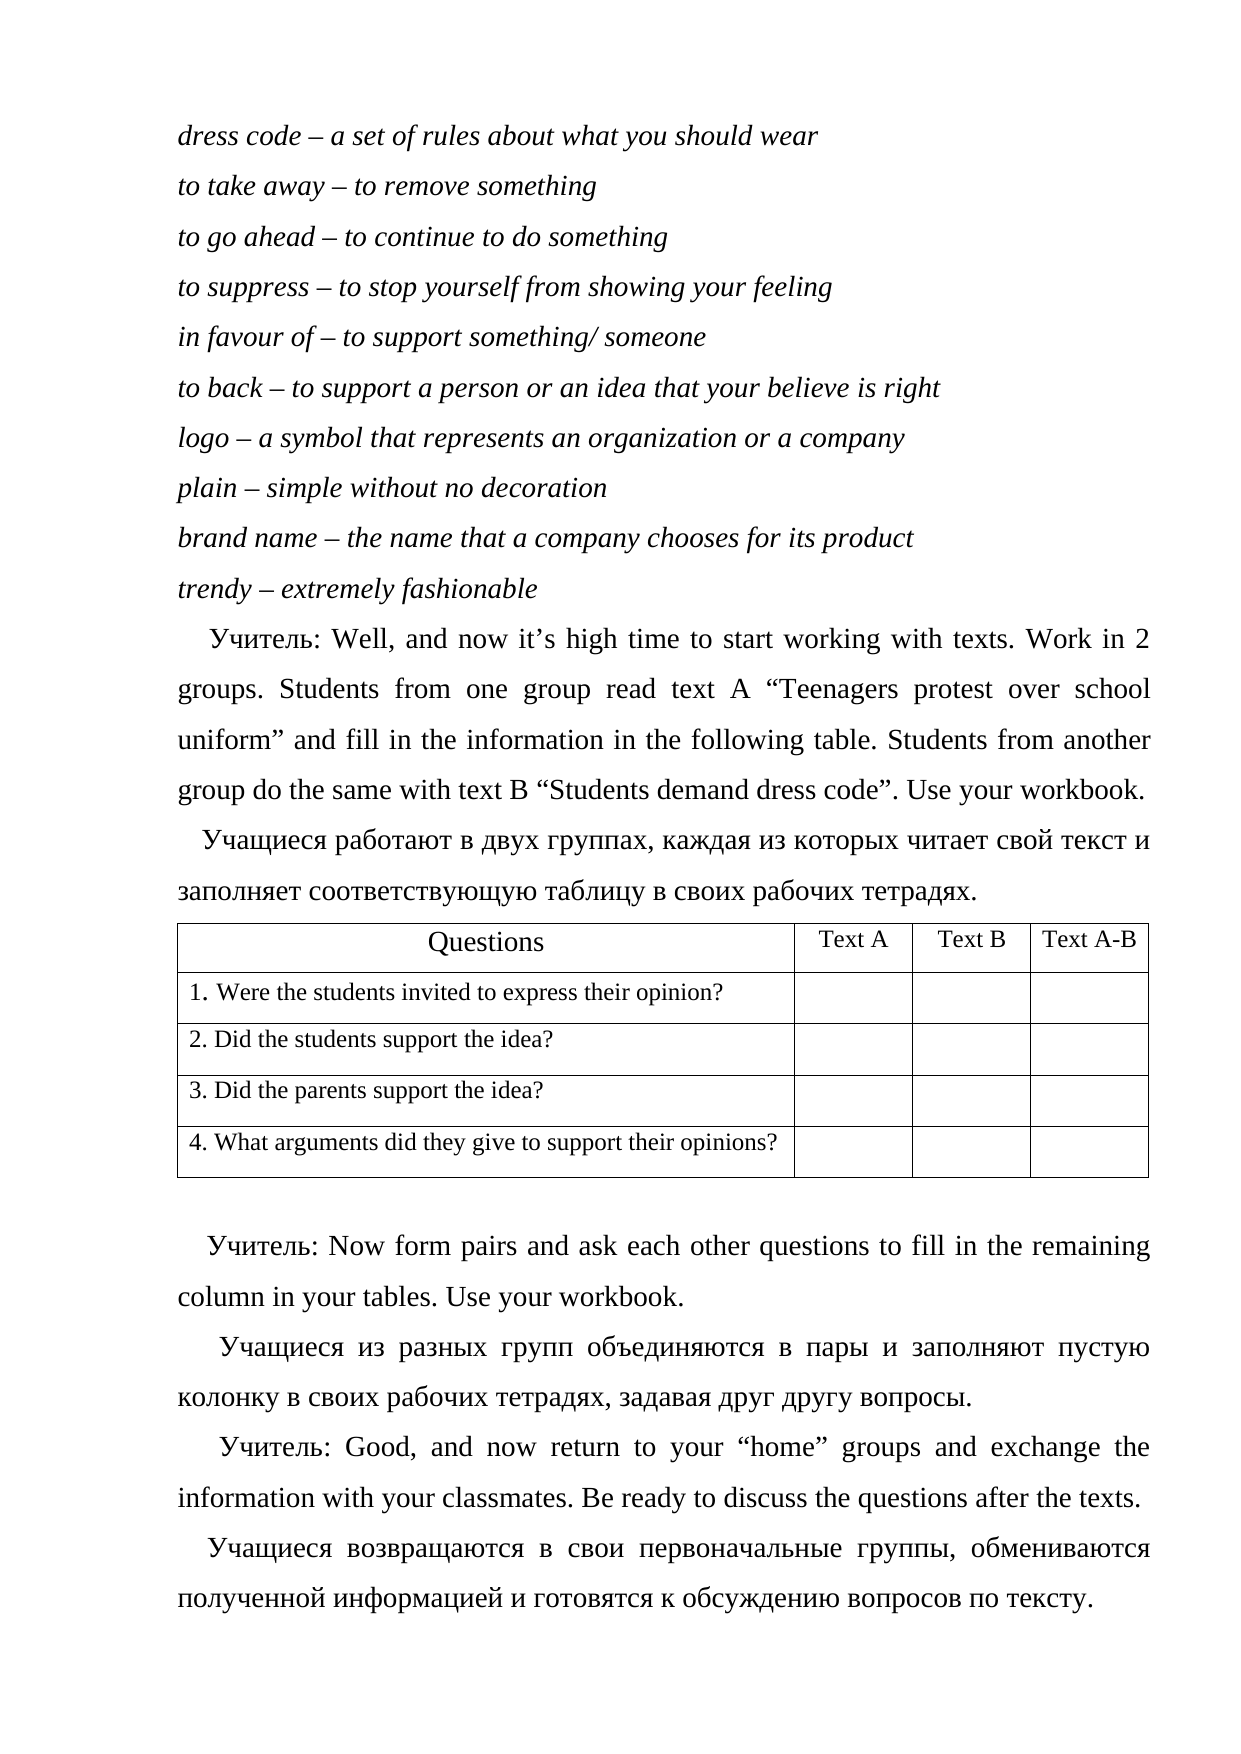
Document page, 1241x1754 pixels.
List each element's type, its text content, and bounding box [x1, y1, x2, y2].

text Учитель: Now form pairs and ask each other questions to fill in the remaining column in your tables. Use your workbook. [177, 1228, 1152, 1312]
table_cell 1. Were the students invited to express their opinion? [178, 973, 794, 1023]
table_cell [913, 1024, 1030, 1074]
text to back – to support a person or an idea that your believe is right [177, 370, 1152, 403]
table_cell [795, 1127, 912, 1177]
table_cell [795, 973, 912, 1023]
table_cell [913, 1127, 1030, 1177]
table_cell [913, 1076, 1030, 1126]
table_cell 3. Did the parents support the idea? [178, 1076, 794, 1126]
table_header Text A-B [1031, 924, 1148, 972]
text brand name – the name that a company chooses for its product [177, 521, 1152, 554]
text to take away – to remove something [177, 168, 1152, 202]
table_cell [1031, 1024, 1148, 1074]
text Учащиеся работают в двух группах, каждая из которых читает свой текст и заполняет соответствующую таблицу в своих рабочих тетрадях. [177, 822, 1152, 906]
text to go ahead – to continue to do something [177, 219, 1152, 252]
table_cell 2. Did the students support the idea? [178, 1024, 794, 1074]
table_cell [913, 973, 1030, 1023]
text trendy – extremely fashionable [177, 571, 1152, 604]
table_cell [1031, 1127, 1148, 1177]
table_header Text A [795, 924, 912, 972]
text Учитель: Well, and now it’s high time to start working with texts. Work in 2 groups. Students from one group read text A “Teenagers protest over school uniform” and fill in the information in the following table. Students from another group do the same with text B “Students demand dress code”. Use your workbook. [177, 621, 1152, 806]
text Учитель: Good, and now return to your “home” groups and exchange the information with your classmates. Be ready to discuss the questions after the texts. [177, 1429, 1152, 1513]
table_cell [795, 1076, 912, 1126]
table_cell [1031, 973, 1148, 1023]
table_header Questions [178, 924, 794, 972]
text dress code – a set of rules about what you should wear [177, 118, 1152, 152]
text to suppress – to stop yourself from showing your feeling [177, 269, 1152, 303]
table_cell 4. What arguments did they give to support their opinions? [178, 1127, 794, 1177]
text in favour of – to support something/ someone [177, 319, 1152, 353]
text Учащиеся из разных групп объединяются в пары и заполняют пустую колонку в своих рабочих тетрадях, задавая друг другу вопросы. [177, 1329, 1152, 1413]
text plain – simple without no decoration [177, 470, 1152, 504]
table_header Text B [913, 924, 1030, 972]
table_cell [1031, 1076, 1148, 1126]
text logo – a symbol that represents an organization or a company [177, 420, 1152, 453]
table_cell [795, 1024, 912, 1074]
text Учащиеся возвращаются в свои первоначальные группы, обмениваются полученной информацией и готовятся к обсуждению вопросов по тексту. [177, 1530, 1152, 1614]
